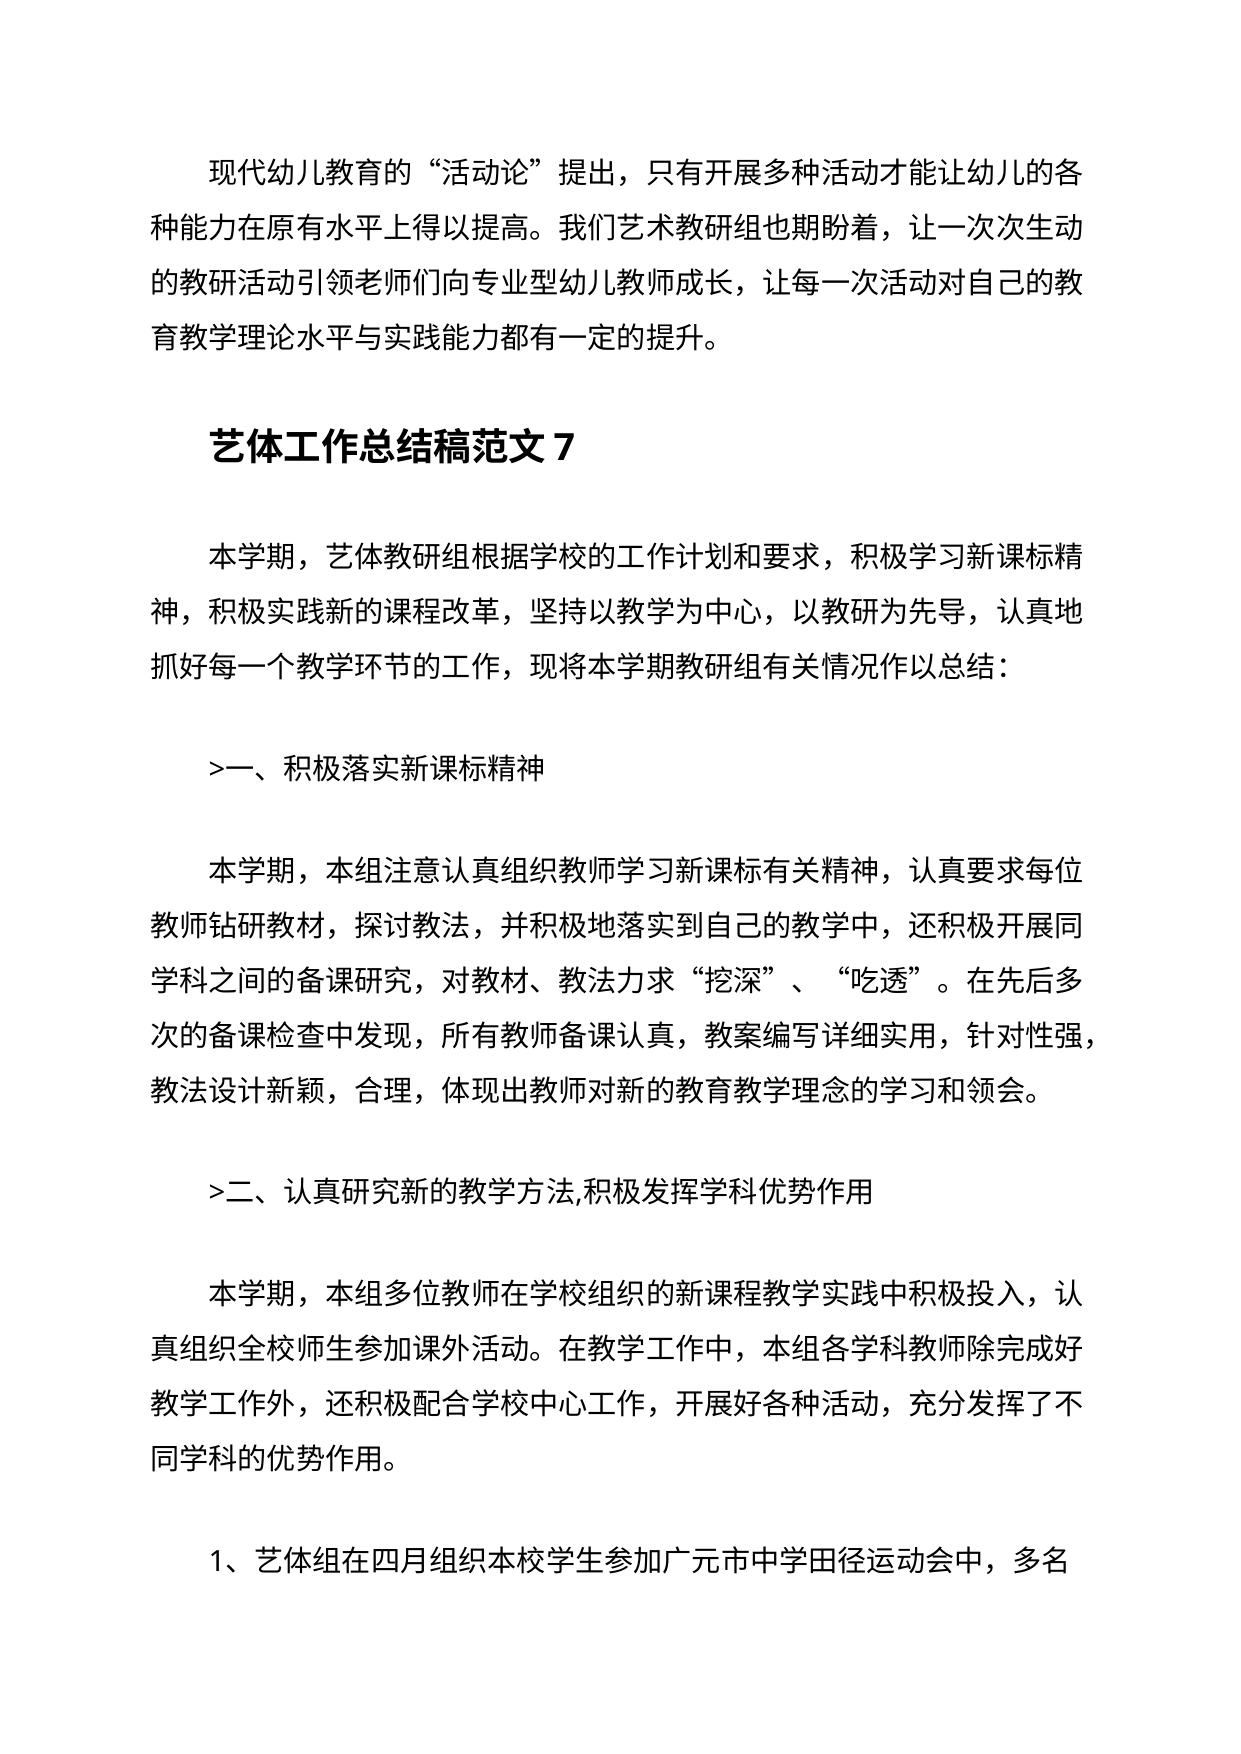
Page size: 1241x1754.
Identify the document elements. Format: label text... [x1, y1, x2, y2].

text 本学期，艺体教研组根据学校的工作计划和要求，积极学习新课标精神，积极实践新的课程改革，坚持以教学为中心，以教研为先导，认真地抓好每一个教学环节的工作，现将本学期教研组有关情况作以总结： [150, 534, 1090, 686]
text 艺体工作总结稿范文7 [150, 416, 1090, 471]
text >二、认真研究新的教学方法,积极发挥学科优势作用 [150, 1169, 1090, 1211]
text 现代幼儿教育的“活动论”提出，只有开展多种活动才能让幼儿的各种能力在原有水平上得以提高。我们艺术教研组也期盼着，让一次次生动的教研活动引领老师们向专业型幼儿教师成长，让每一次活动对自己的教育教学理论水平与实践能力都有一定的提升。 [150, 150, 1090, 357]
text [150, 1537, 1090, 1580]
text 本学期，本组注意认真组织教师学习新课标有关精神，认真要求每位教师钻研教材，探讨教法，并积极地落实到自己的教学中，还积极开展同学科之间的备课研究，对教材、教法力求“挖深”、“吃透”。在先后多次的备课检查中发现，所有教师备课认真，教案编写详细实用，针对性强，教法设计新颖，合理，体现出教师对新的教育教学理念的学习和领会。 [150, 848, 1090, 1109]
text >一、积极落实新课标精神 [150, 746, 1090, 788]
text 本学期，本组多位教师在学校组织的新课程教学实践中积极投入，认真组织全校师生参加课外活动。在教学工作中，本组各学科教师除完成好教学工作外，还积极配合学校中心工作，开展好各种活动，充分发挥了不同学科的优势作用。 [150, 1271, 1090, 1478]
